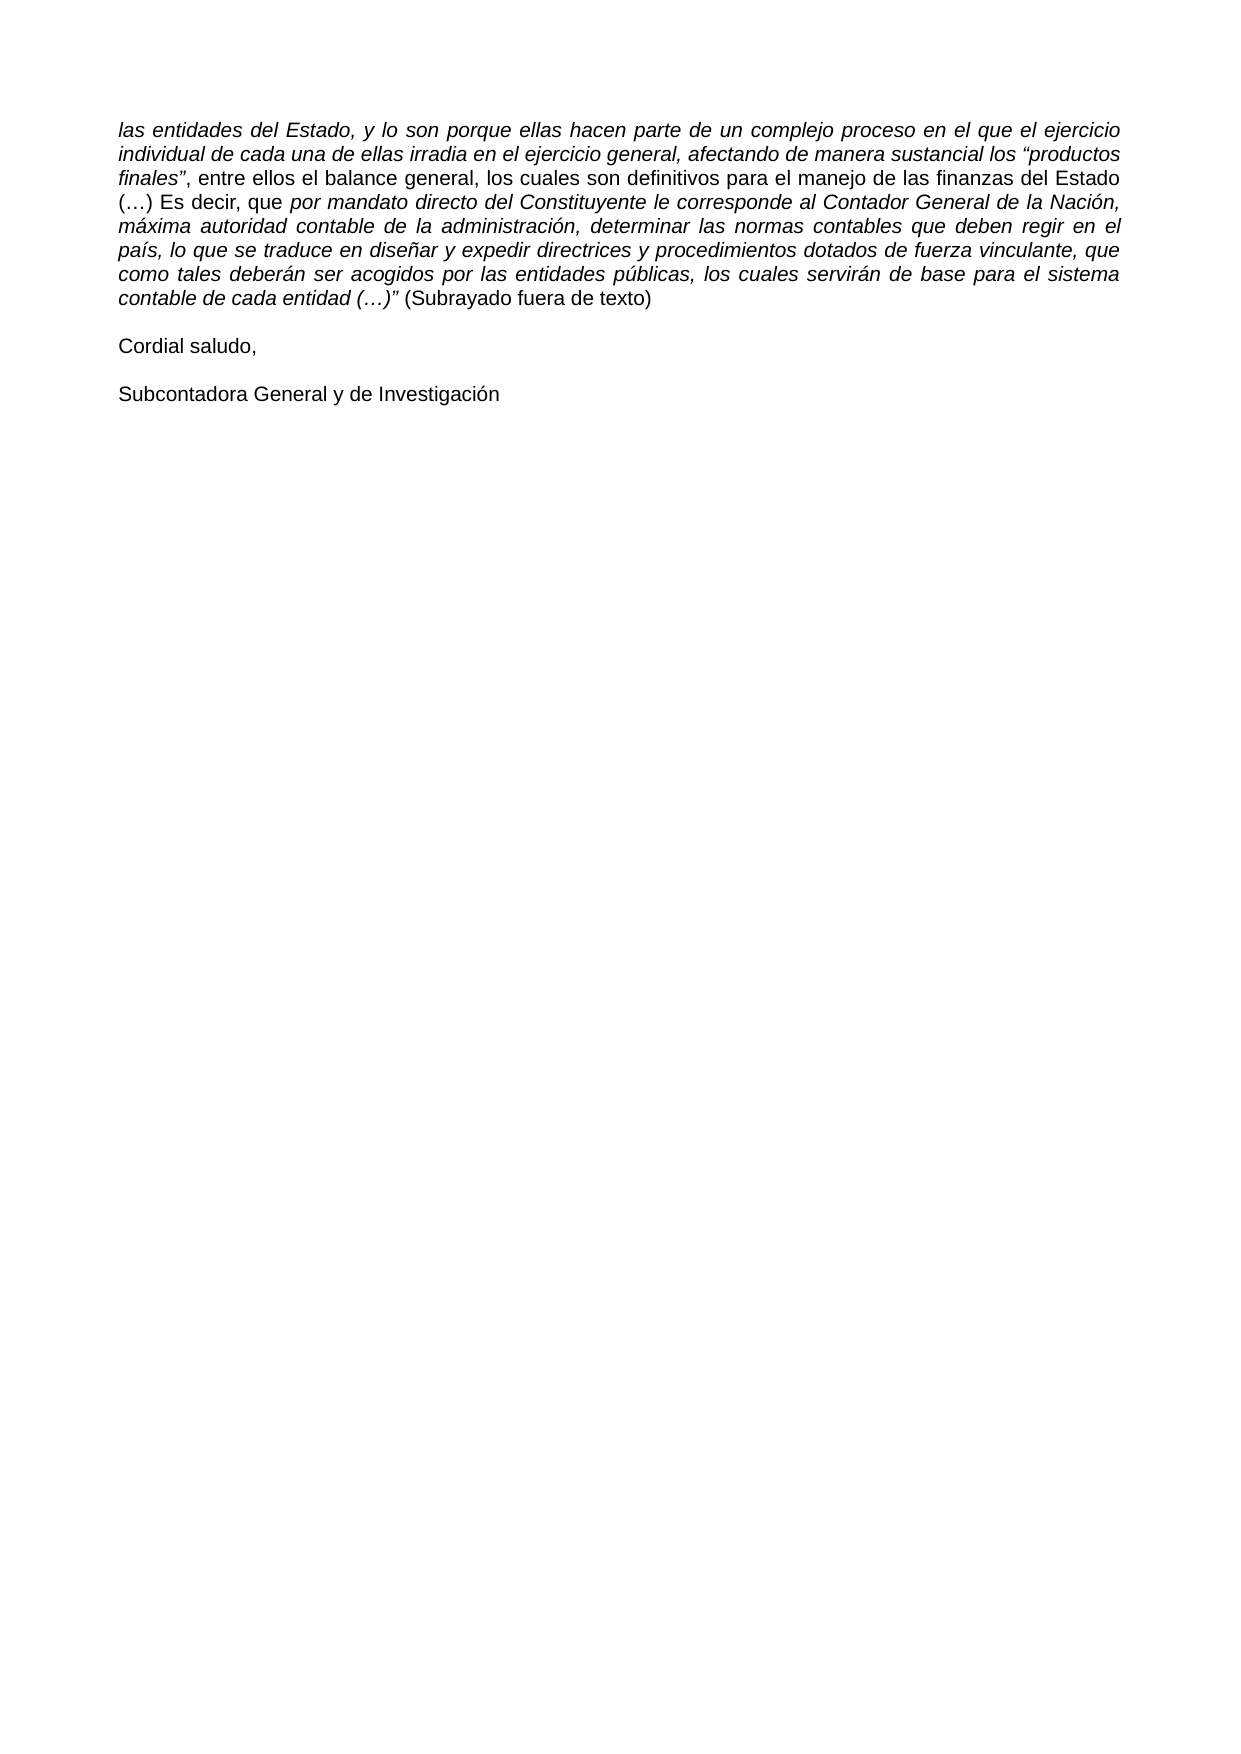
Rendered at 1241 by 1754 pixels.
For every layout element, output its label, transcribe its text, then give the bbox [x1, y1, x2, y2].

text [118, 118, 1122, 310]
text Cordial saludo, [118, 334, 1122, 358]
text Subcontadora General y de Investigación [118, 382, 1122, 406]
